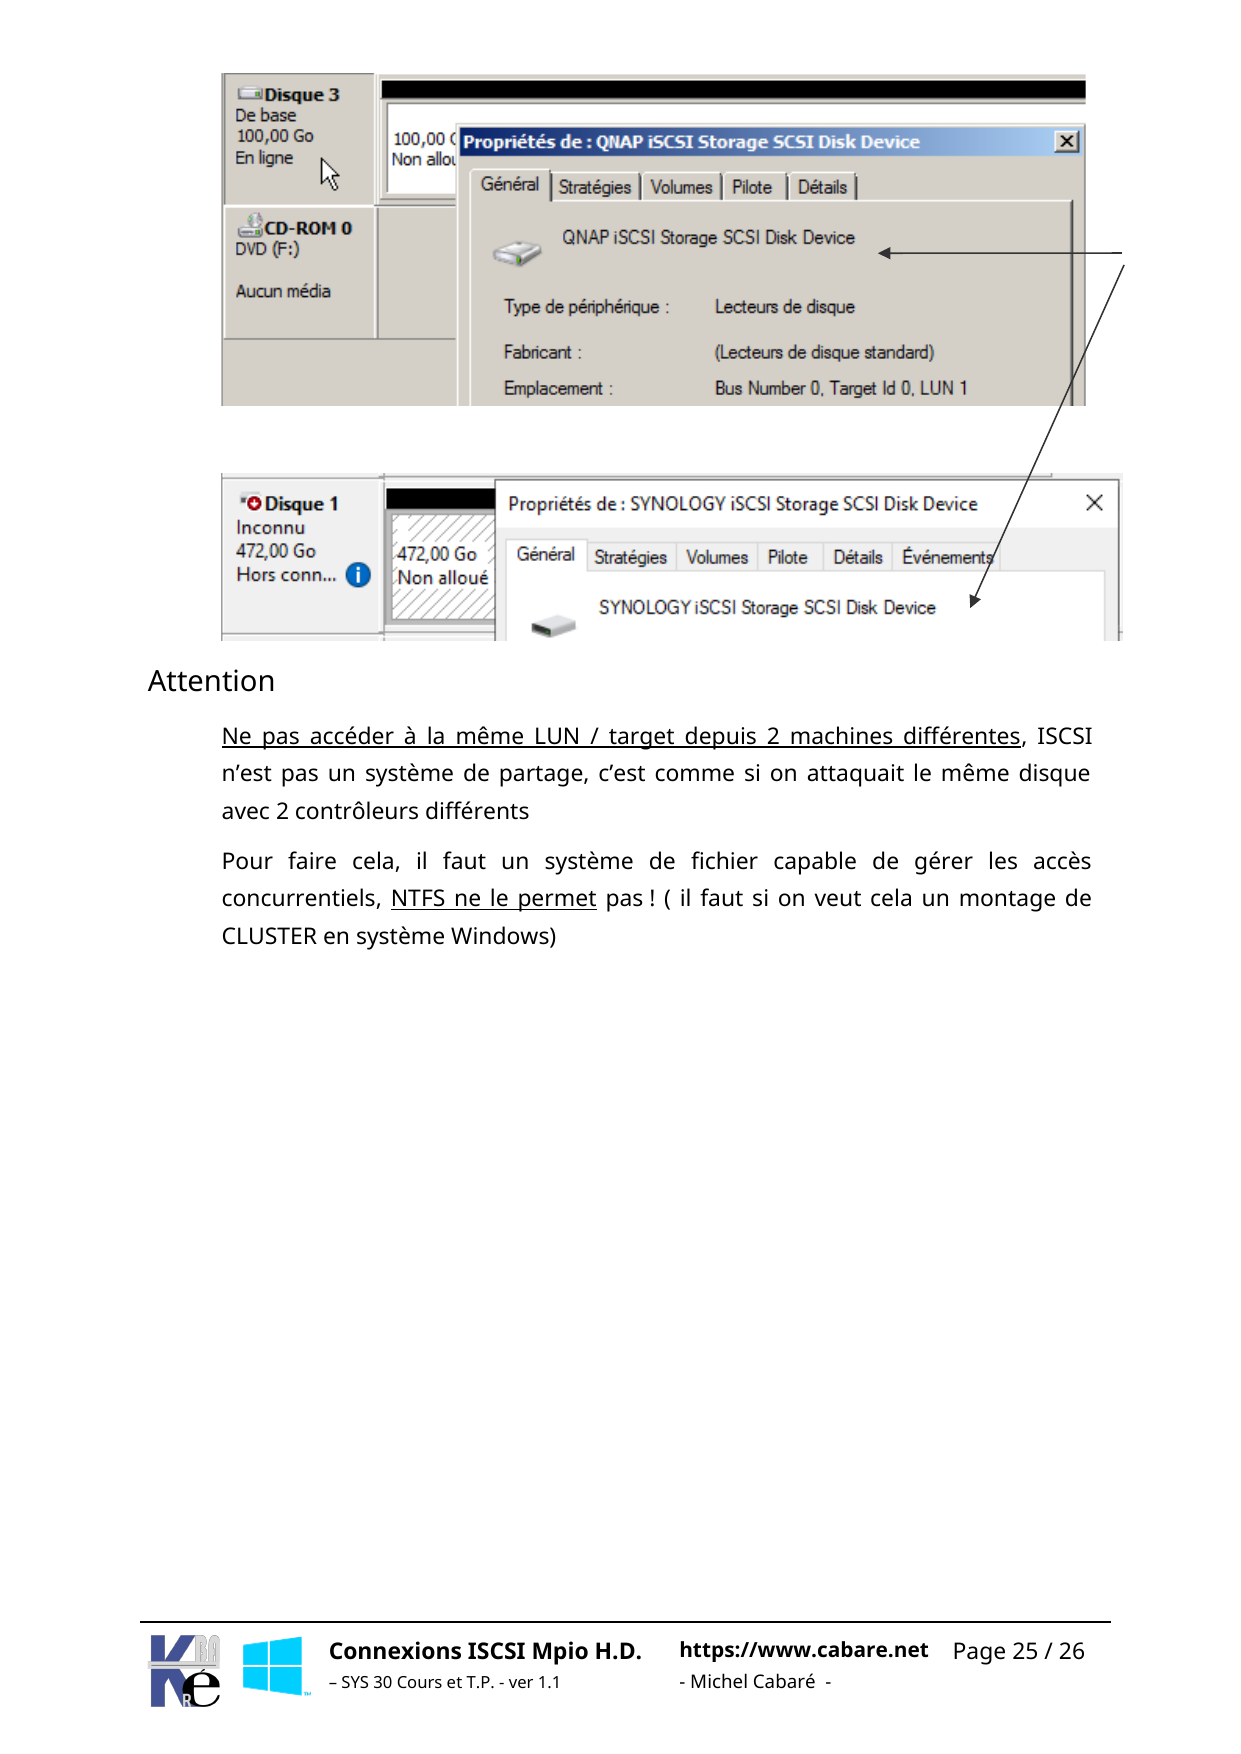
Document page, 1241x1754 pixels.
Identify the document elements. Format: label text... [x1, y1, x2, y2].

text Ne pas accéder à la même LUN / target depuis 2 machines différentes, ISCSI n’est pas un système de partage, c’est comme si on attaquait le même disque avec 2 contrôleurs différents [221, 720, 1092, 826]
picture [221, 73, 1086, 406]
picture [236, 1635, 315, 1700]
picture [1063, 354, 1086, 406]
picture [221, 473, 1123, 641]
subtitle Attention [148, 660, 1092, 699]
text Pour faire cela, il faut un système de fichier capable de gérer les accès concurrentiels, NTFS ne le permet pas ! ( il faut si on veut cela un montage de CLUSTER en système Windows) [221, 845, 1092, 951]
picture [147, 1635, 220, 1707]
